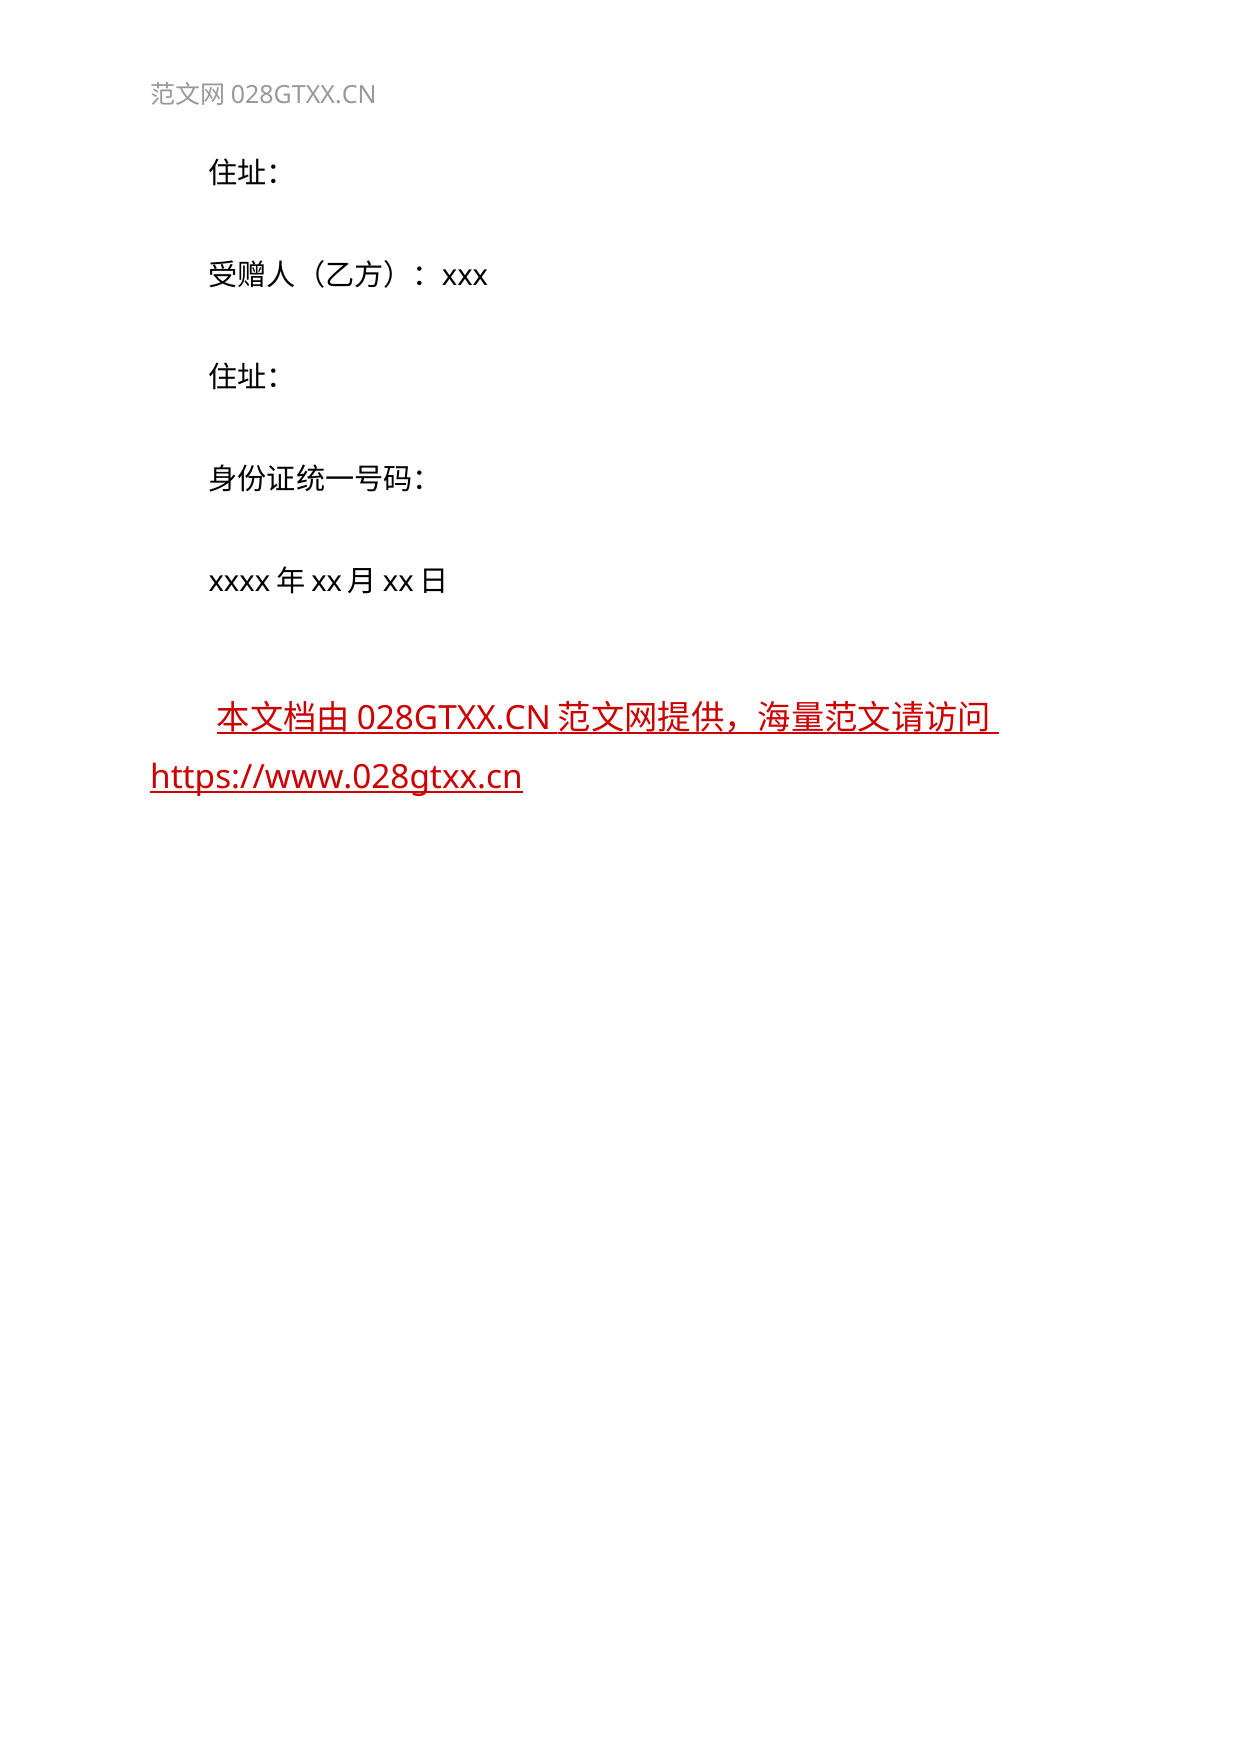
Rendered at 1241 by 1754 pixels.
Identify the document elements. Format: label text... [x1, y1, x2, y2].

text xxxx年xx月xx日 [150, 557, 1090, 600]
text 住址： [150, 150, 1090, 192]
text 身份证统一号码： [150, 456, 1090, 498]
text 受赠人（乙方）：xxx [150, 252, 1090, 294]
text 本文档由028GTXX.CN范文网提供，海量范文请访问 https://www.028gtxx.cn [150, 691, 1090, 798]
text 住址： [150, 354, 1090, 396]
